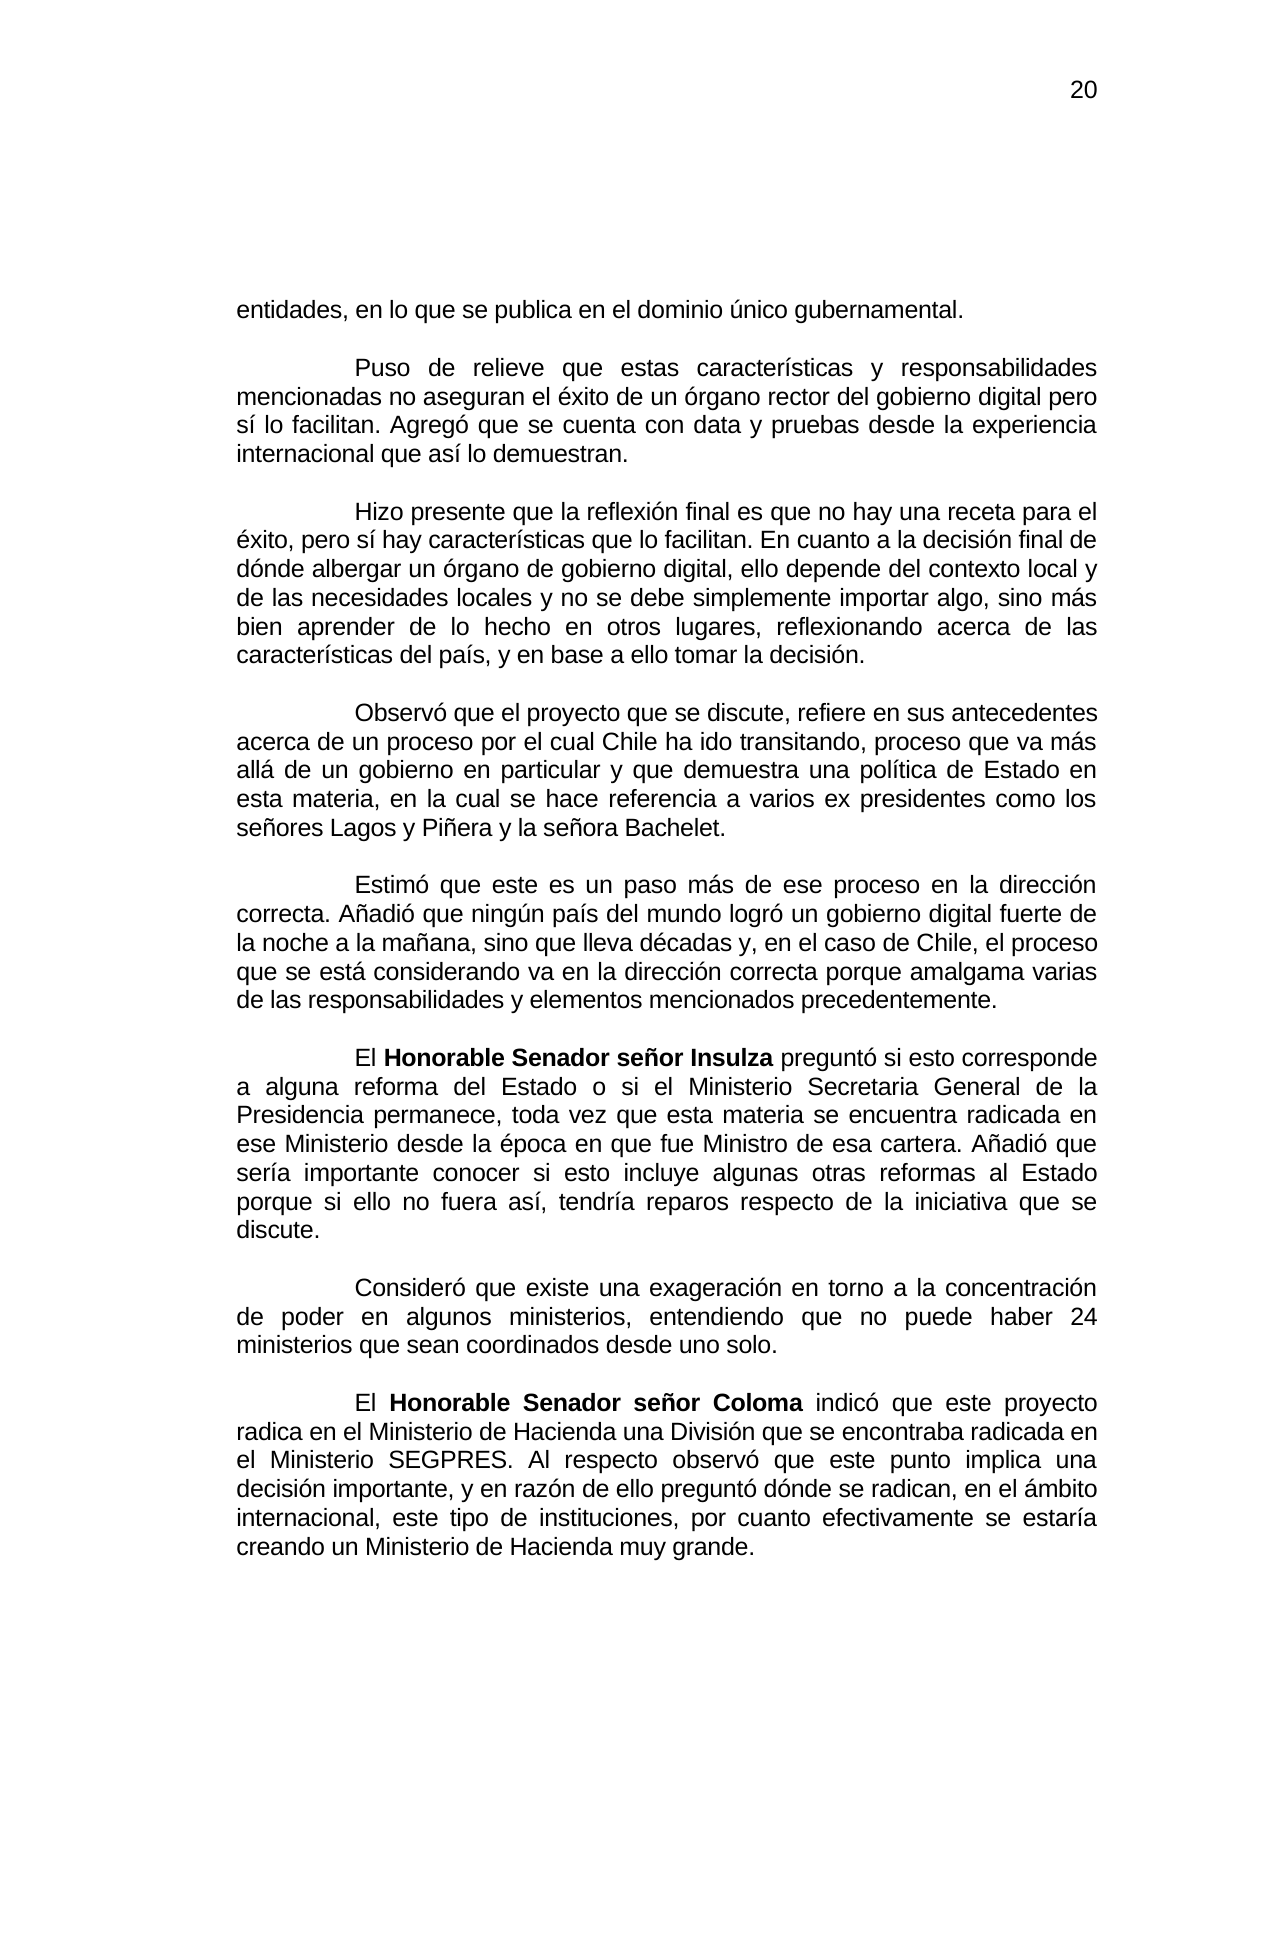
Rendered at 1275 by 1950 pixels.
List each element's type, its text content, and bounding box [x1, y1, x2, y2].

text El Honorable Senador señor Coloma indicó que este proyecto radica en el Ministerio de Hacienda una División que se encontraba radicada en el Ministerio SEGPRES. Al respecto observó que este punto implica una decisión importante, y en razón de ello preguntó dónde se radican, en el ámbito internacional, este tipo de instituciones, por cuanto efectivamente se estaría creando un Ministerio de Hacienda muy grande. [236, 1388, 1098, 1560]
text Observó que el proyecto que se discute, refiere en sus antecedentes acerca de un proceso por el cual Chile ha ido transitando, proceso que va más allá de un gobierno en particular y que demuestra una política de Estado en esta materia, en la cual se hace referencia a varios ex presidentes como los señores Lagos y Piñera y la señora Bachelet. [236, 698, 1098, 842]
text Estimó que este es un paso más de ese proceso en la dirección correcta. Añadió que ningún país del mundo logró un gobierno digital fuerte de la noche a la mañana, sino que lleva décadas y, en el caso de Chile, el proceso que se está considerando va en la dirección correcta porque amalgama varias de las responsabilidades y elementos mencionados precedentemente. [236, 870, 1098, 1014]
text El Honorable Senador señor Insulza preguntó si esto corresponde a alguna reforma del Estado o si el Ministerio Secretaria General de la Presidencia permanece, toda vez que esta materia se encuentra radicada en ese Ministerio desde la época en que fue Ministro de esa cartera. Añadió que sería importante conocer si esto incluye algunas otras reformas al Estado porque si ello no fuera así, tendría reparos respecto de la iniciativa que se discute. [236, 1043, 1098, 1244]
text Puso de relieve que estas características y responsabilidades mencionadas no aseguran el éxito de un órgano rector del gobierno digital pero sí lo facilitan. Agregó que se cuenta con data y pruebas desde la experiencia internacional que así lo demuestran. [236, 353, 1098, 468]
text Consideró que existe una exageración en torno a la concentración de poder en algunos ministerios, entendiendo que no puede haber 24 ministerios que sean coordinados desde uno solo. [236, 1273, 1098, 1359]
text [236, 295, 1098, 324]
text Hizo presente que la reflexión final es que no hay una receta para el éxito, pero sí hay características que lo facilitan. En cuanto a la decisión final de dónde albergar un órgano de gobierno digital, ello depende del contexto local y de las necesidades locales y no se debe simplemente importar algo, sino más bien aprender de lo hecho en otros lugares, reflexionando acerca de las características del país, y en base a ello tomar la decisión. [236, 497, 1098, 669]
